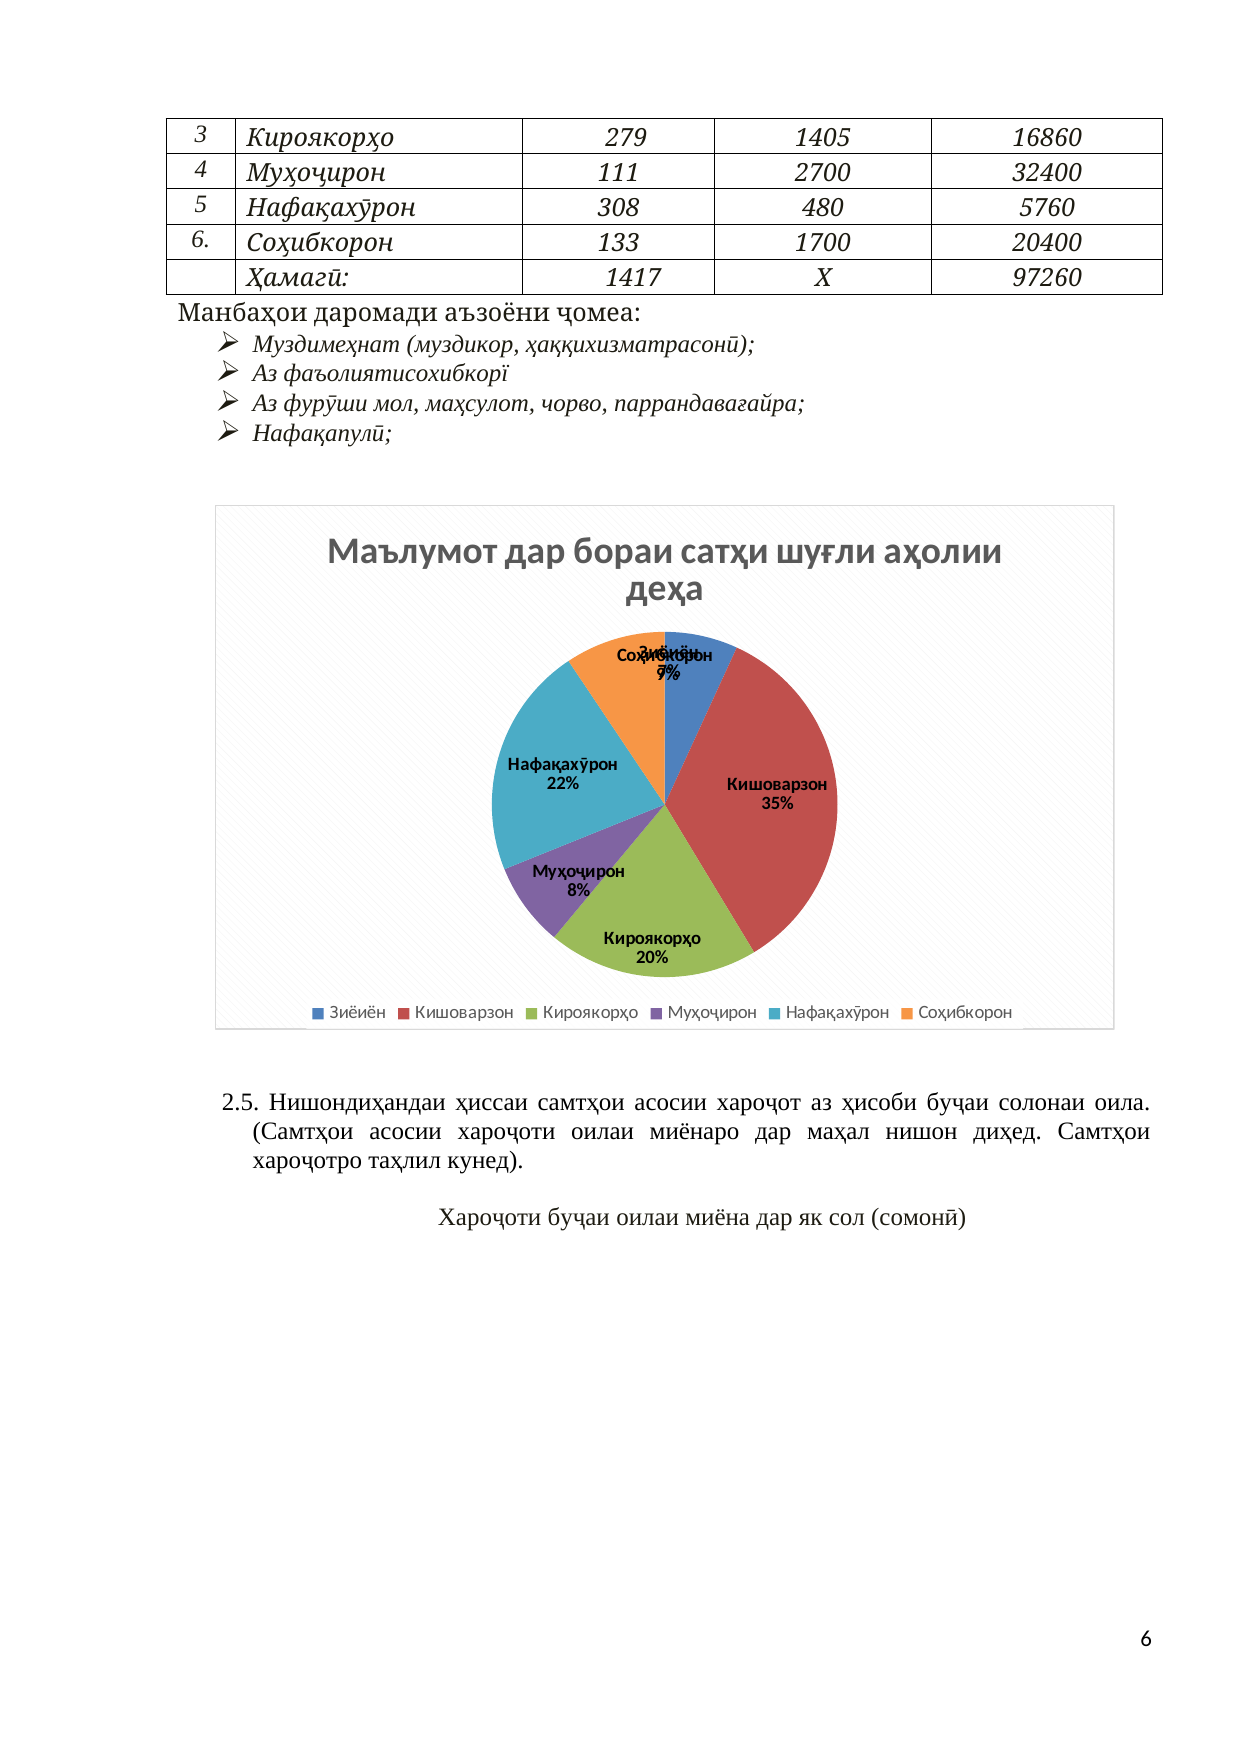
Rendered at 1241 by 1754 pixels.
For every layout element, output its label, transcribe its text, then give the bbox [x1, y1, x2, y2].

table_cell 4 [167, 154, 235, 188]
table_cell 5760 [932, 189, 1162, 223]
table_cell 279 [523, 119, 714, 153]
table_cell 308 [523, 189, 714, 223]
table_cell 32400 [932, 154, 1162, 188]
table_cell Х [715, 260, 931, 294]
table_cell 16860 [932, 119, 1162, 153]
table_cell 20400 [932, 225, 1162, 258]
table_cell 2700 [715, 154, 931, 188]
table_cell 6. [167, 225, 235, 258]
table_cell Нафақахӯрон [236, 189, 522, 223]
list Нафақапулӣ; [215, 418, 1152, 447]
table_cell 480 [715, 189, 931, 223]
list Аз фаъолиятисохибкорї [215, 358, 1152, 388]
table_cell Кироякорҳо [236, 119, 522, 153]
text Хароҷоти буҷаи оилаи миёна дар як сол (сомонӣ) [252, 1202, 1152, 1231]
table_cell 97260 [932, 260, 1162, 294]
table_cell Муҳоҷирон [236, 154, 522, 188]
table_cell 3 [167, 119, 235, 153]
table_cell 5 [167, 189, 235, 223]
table_cell [167, 260, 235, 294]
table_cell 133 [523, 225, 714, 258]
text Манбаҳои даромади аъзоёни ҷомеа: [177, 295, 1152, 329]
table_cell 111 [523, 154, 714, 188]
list Аз фурӯши мол, маҳсулот, чорво, паррандавағайра; [215, 388, 1152, 418]
table_cell 1405 [715, 119, 931, 153]
text 2.5. Нишондиҳандаи ҳиссаи самтҳои асосии хароҷот аз ҳисоби буҷаи солонаи оила. (Самтҳои асосии хароҷоти оилаи миёнаро дар маҳал нишон диҳед. Самтҳои хароҷотро таҳлил кунед). [222, 1087, 1152, 1174]
table_cell Ҳамагӣ: [236, 260, 522, 294]
table_cell 1700 [715, 225, 931, 258]
table_cell Соҳибкорон [236, 225, 522, 258]
list Муздимеҳнат (муздикор, ҳаққихизматрасонӣ); [215, 329, 1152, 358]
table_cell 1417 [523, 260, 714, 294]
